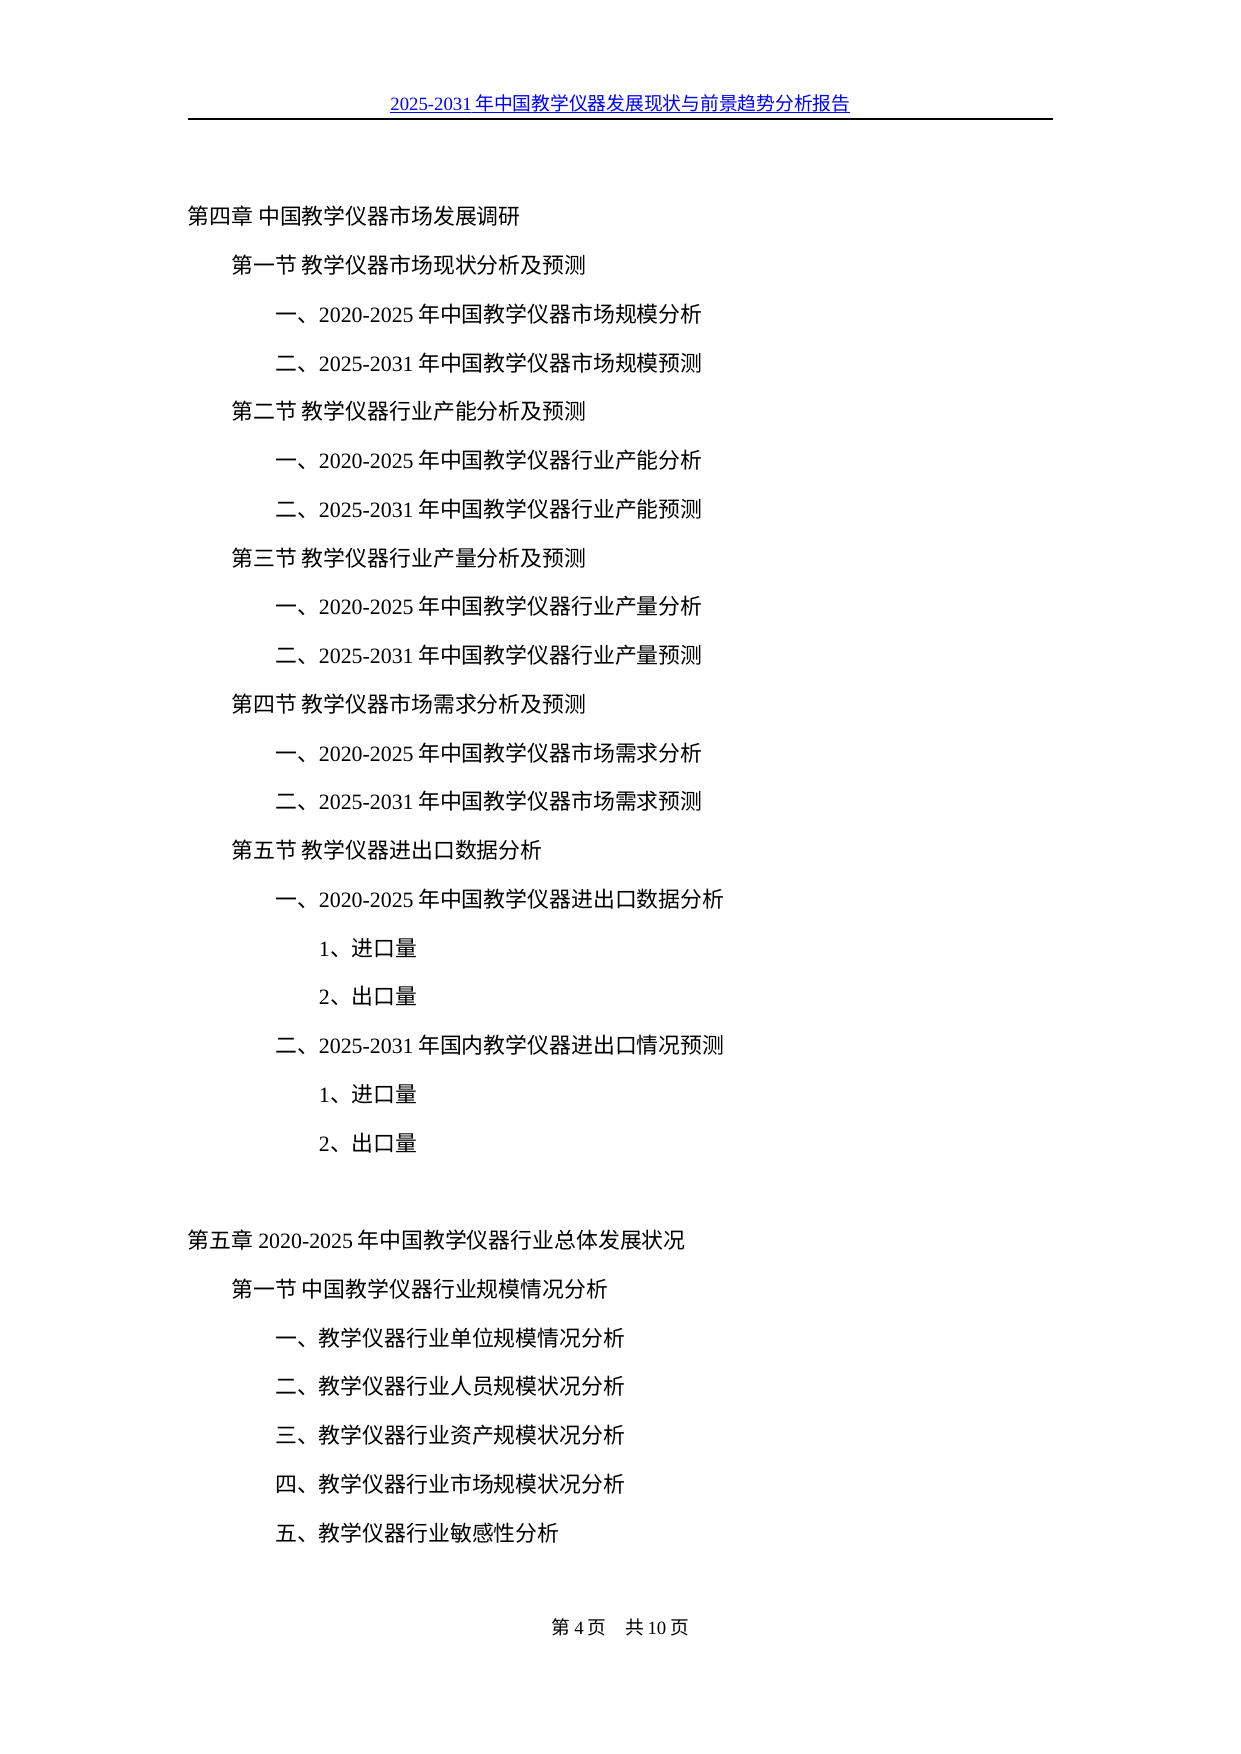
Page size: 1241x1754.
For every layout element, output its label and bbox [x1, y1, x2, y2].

text [187, 150, 1053, 1548]
